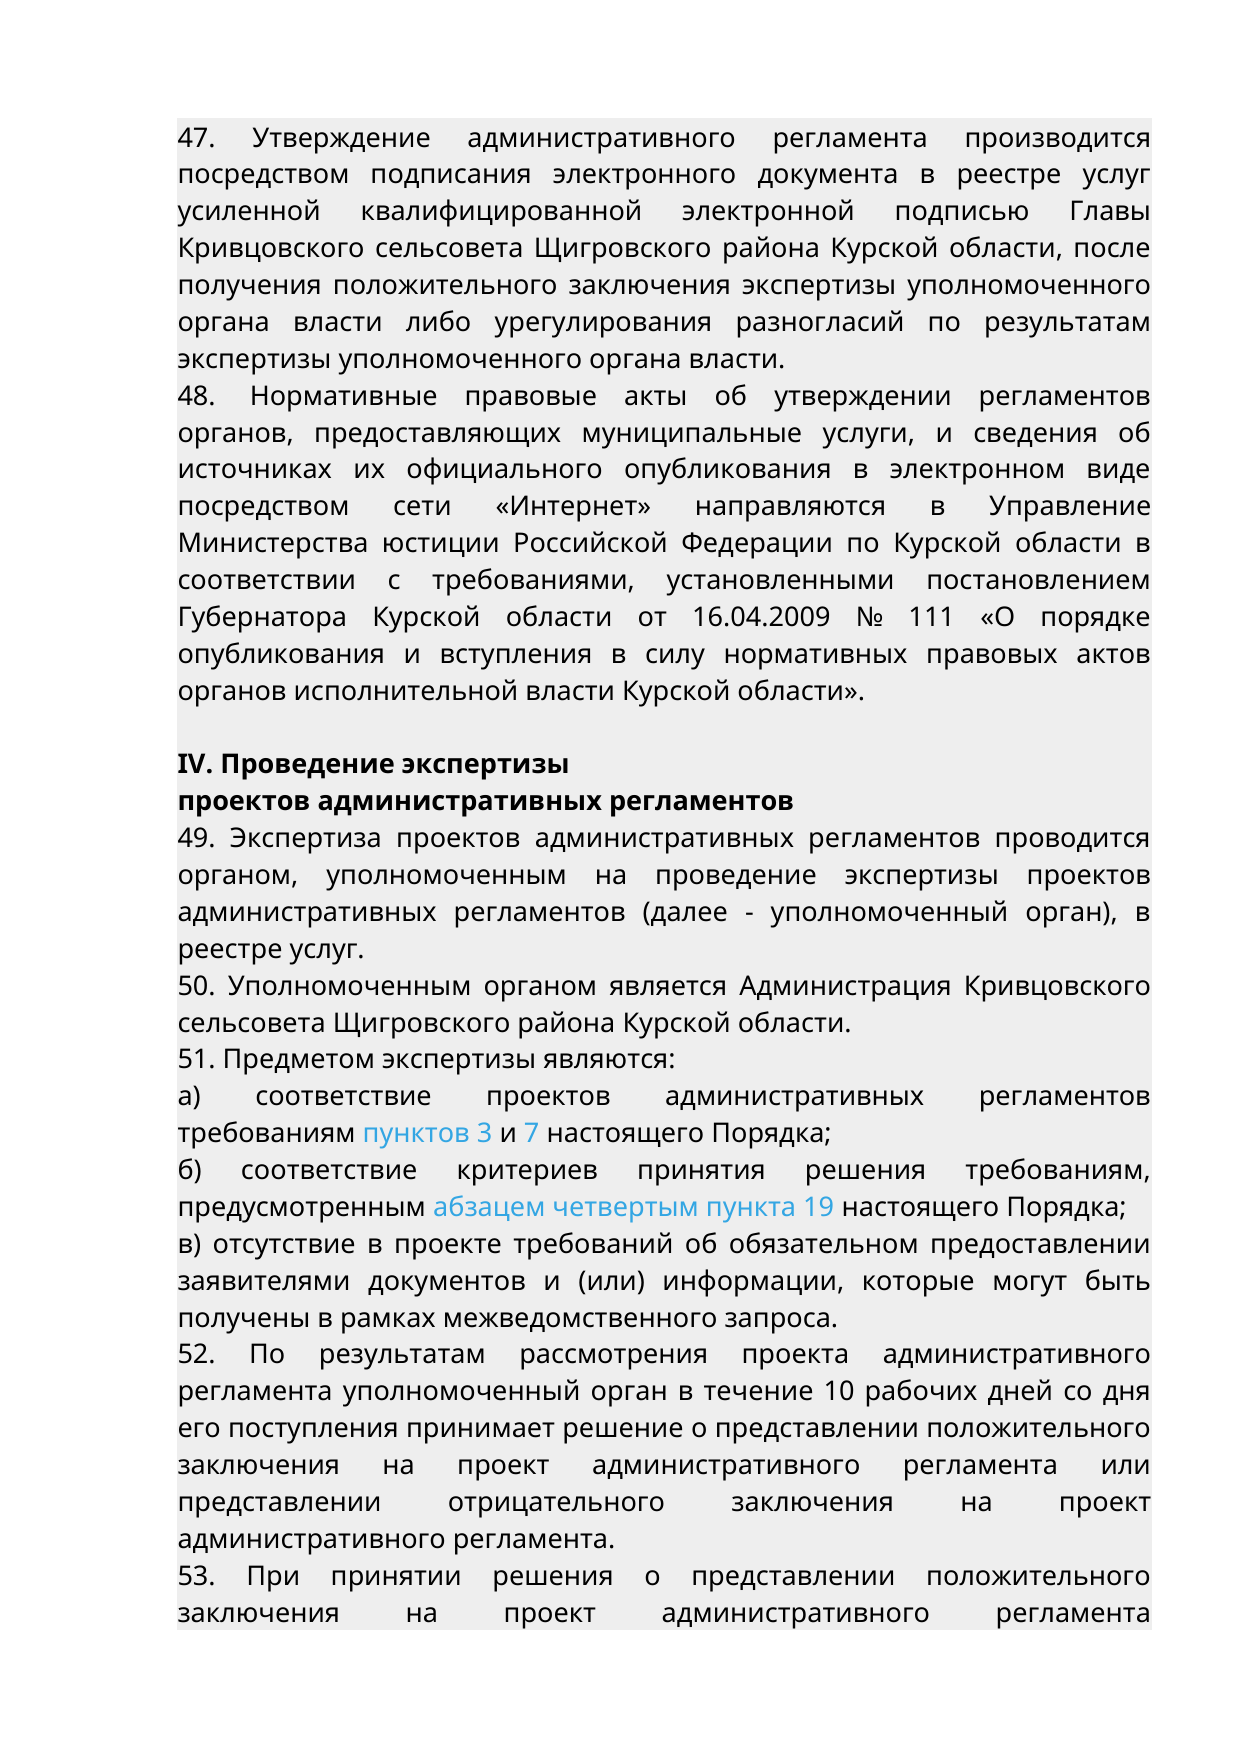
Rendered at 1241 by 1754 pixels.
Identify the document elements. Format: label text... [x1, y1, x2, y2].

text 51. Предметом экспертизы являются: [177, 1040, 1152, 1077]
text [177, 1556, 1152, 1630]
text 47. Утверждение административного регламента производится посредством подписания электронного документа в реестре услуг усиленной квалифицированной электронной подписью Главы Кривцовского сельсовета Щигровского района Курской области, после получения положительного заключения экспертизы уполномоченного органа власти либо урегулирования разногласий по результатам экспертизы уполномоченного органа власти. [177, 118, 1152, 376]
text 50. Уполномоченным органом является Администрация Кривцовского сельсовета Щигровского района Курской области. [177, 966, 1152, 1040]
text IV. Проведение экспертизы [177, 745, 1152, 782]
text в) отсутствие в проекте требований об обязательном предоставлении заявителями документов и (или) информации, которые могут быть получены в рамках межведомственного запроса. [177, 1224, 1152, 1335]
text б) соответствие критериев принятия решения требованиям, предусмотренным абзацем четвертым пункта 19 настоящего Порядка; [177, 1151, 1152, 1224]
text 48. Нормативные правовые акты об утверждении регламентов органов, предоставляющих муниципальные услуги, и сведения об источниках их официального опубликования в электронном виде посредством сети «Интернет» направляются в Управление Министерства юстиции Российской Федерации по Курской области в соответствии с требованиями, установленными постановлением Губернатора Курской области от 16.04.2009 № 111 «О порядке опубликования и вступления в силу нормативных правовых актов органов исполнительной власти Курской области». [177, 376, 1152, 708]
text а) соответствие проектов административных регламентов требованиям пунктов 3 и 7 настоящего Порядка; [177, 1077, 1152, 1151]
text 52. По результатам рассмотрения проекта административного регламента уполномоченный орган в течение 10 рабочих дней со дня его поступления принимает решение о представлении положительного заключения на проект административного регламента или представлении отрицательного заключения на проект административного регламента. [177, 1335, 1152, 1556]
text проектов административных регламентов [177, 782, 1152, 819]
text 49. Экспертиза проектов административных регламентов проводится органом, уполномоченным на проведение экспертизы проектов административных регламентов (далее - уполномоченный орган), в реестре услуг. [177, 819, 1152, 966]
